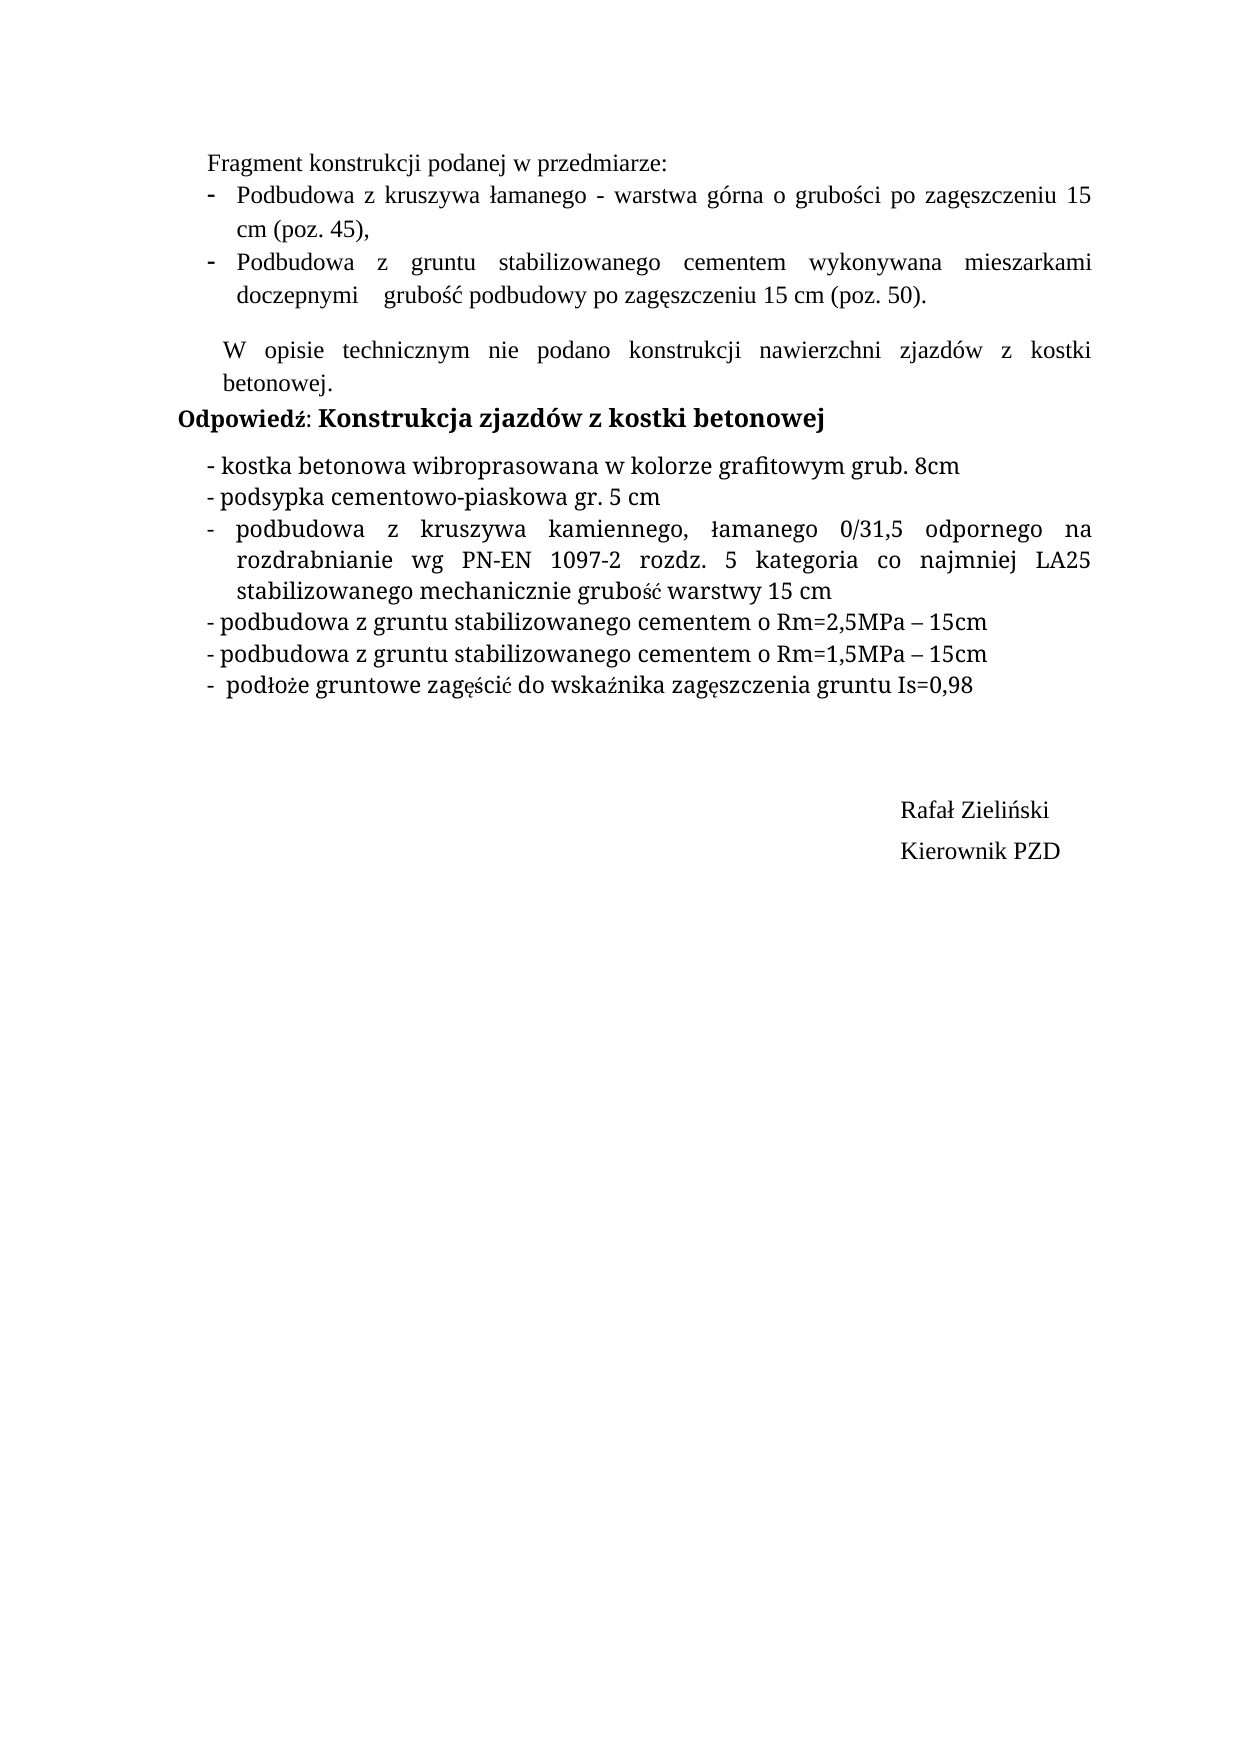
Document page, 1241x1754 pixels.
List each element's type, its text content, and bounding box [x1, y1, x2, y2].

list Podbudowa z kruszywa łamanego - warstwa górna o grubości po zagęszczeniu 15 cm (poz. 45), [207, 181, 1093, 242]
text Odpowiedź: Konstrukcja zjazdów z kostki betonowej [177, 401, 1093, 435]
text W opisie technicznym nie podano konstrukcji nawierzchni zjazdów z kostki betonowej. [223, 335, 1093, 396]
text - kostka betonowa wibroprasowana w kolorze grafitowym grub. 8cm [207, 447, 1093, 481]
text - podsypka cementowo-piaskowa gr. 5 cm [207, 481, 1093, 513]
text - podbudowa z gruntu stabilizowanego cementem o Rm=2,5MPa – 15cm [207, 606, 1093, 638]
text Rafał Zieliński [871, 795, 1093, 824]
text - podłoże gruntowe zagęścić do wskaźnika zagęszczenia gruntu Is=0,98 [207, 669, 1093, 700]
text Kierownik PZD [871, 836, 1093, 865]
list Podbudowa z gruntu stabilizowanego cementem wykonywana mieszarkami doczepnymi grubość podbudowy po zagęszczeniu 15 cm (poz. 50). [207, 247, 1093, 308]
text Fragment konstrukcji podanej w przedmiarze: [207, 148, 1093, 176]
text - podbudowa z gruntu stabilizowanego cementem o Rm=1,5MPa – 15cm [207, 638, 1093, 669]
